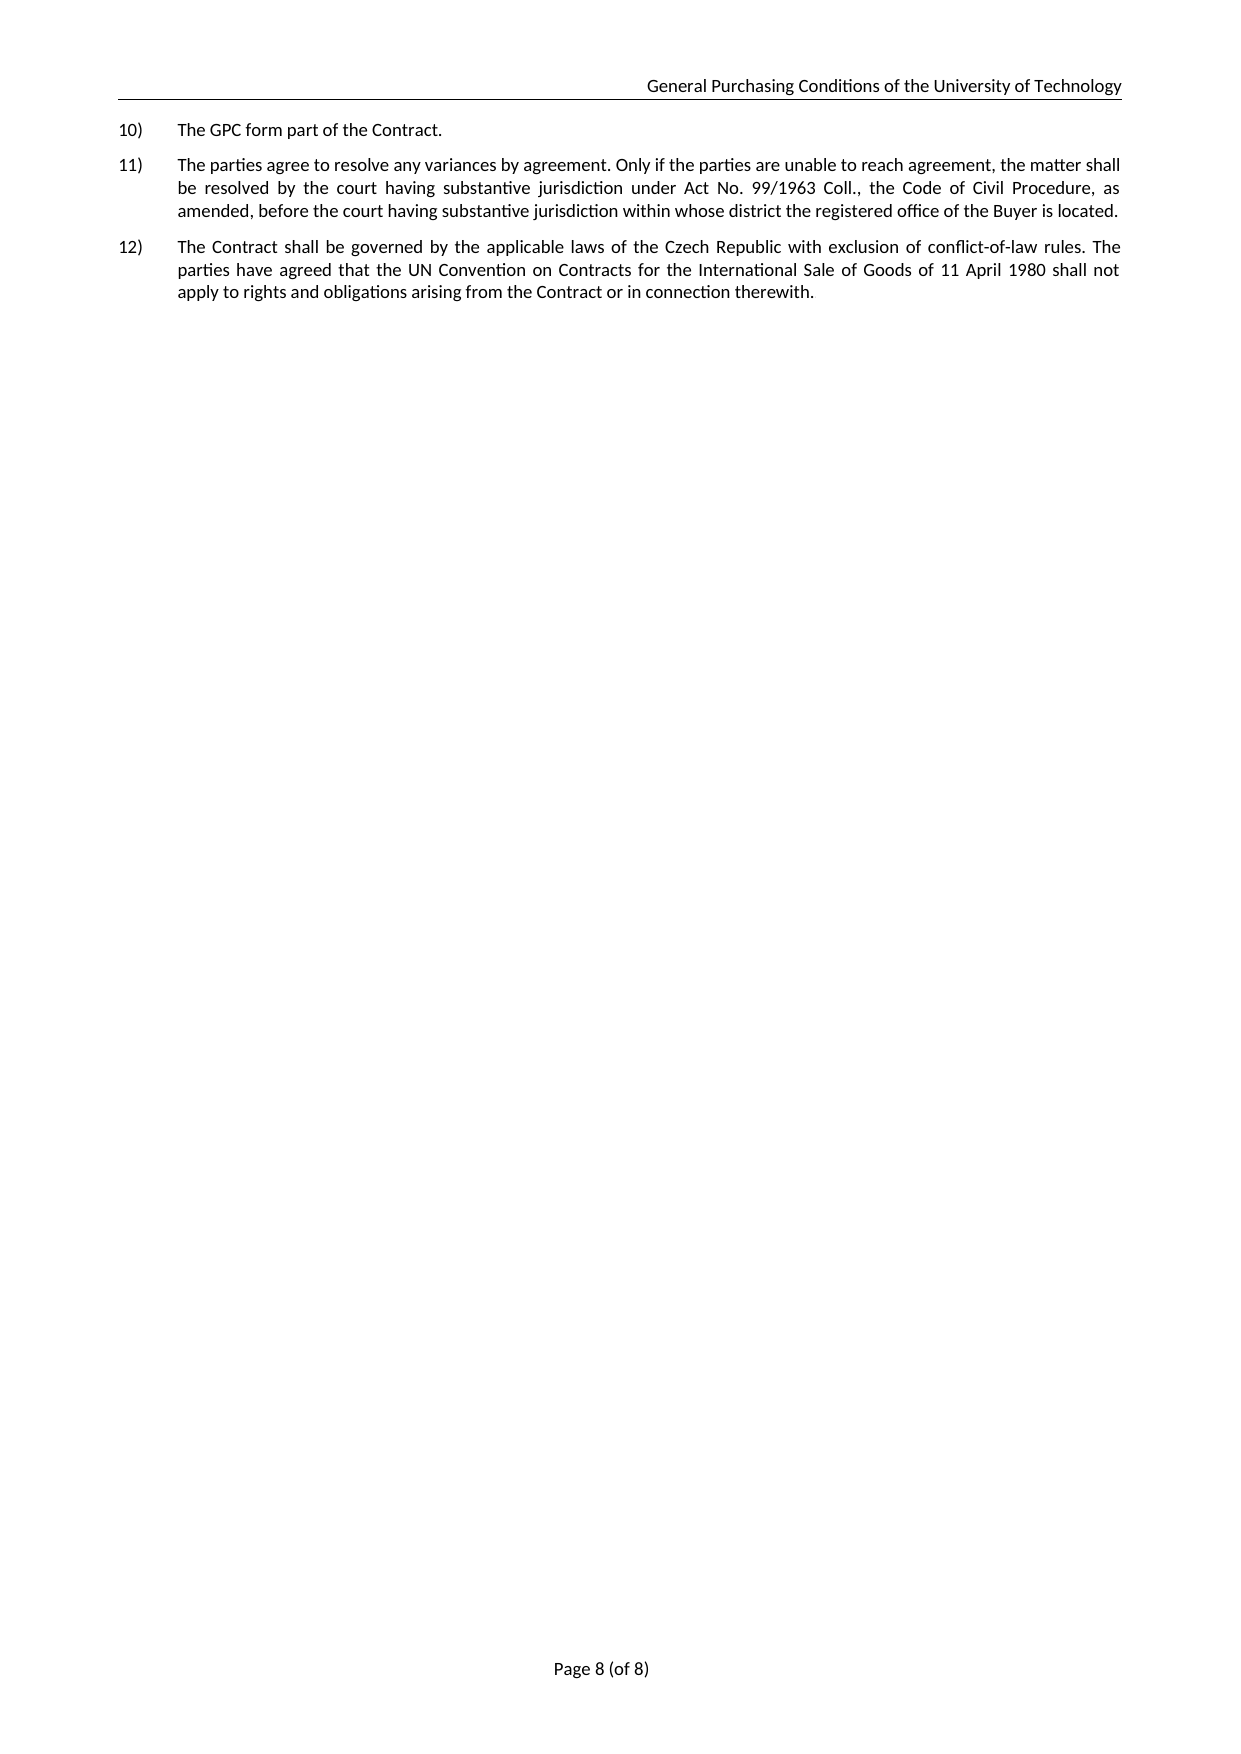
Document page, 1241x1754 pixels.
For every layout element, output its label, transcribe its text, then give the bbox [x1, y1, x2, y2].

text The Contract shall be governed by the applicable laws of the Czech Republic with exclusion of conflict-of-law rules. The parties have agreed that the UN Convention on Contracts for the International Sale of Goods of 11 April 1980 shall not apply to rights and obligations arising from the Contract or in connection therewith.! [118, 235, 1122, 303]
text The parties agree to resolve any variances by agreement. Only if the parties are unable to reach agreement, the matter shall be resolved by the court having substantive jurisdiction under Act No. 99/1963 Coll., the Code of Civil Procedure, as amended, before the court having substantive jurisdiction within whose district the registered office of the Buyer is located. [118, 153, 1122, 222]
text The GPC form part of the Contract. [118, 118, 1122, 141]
